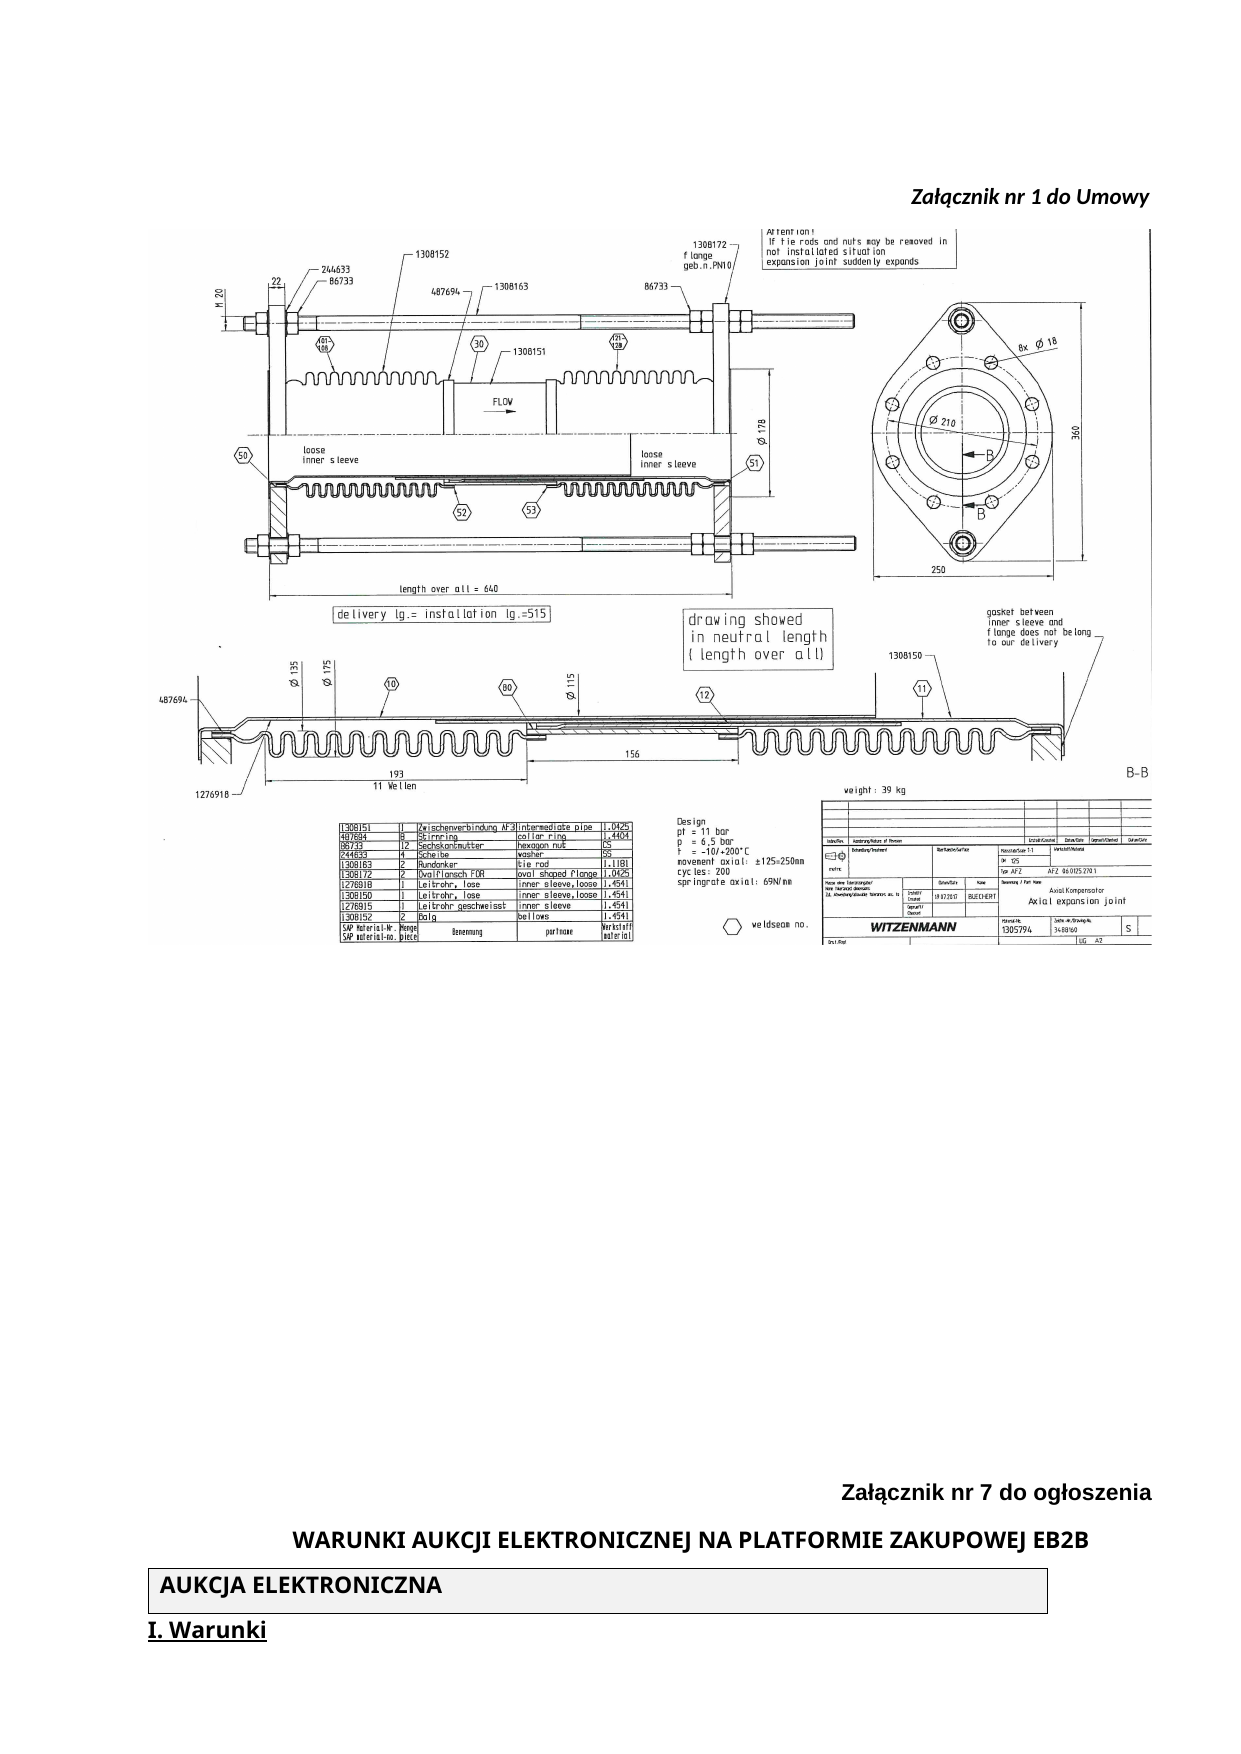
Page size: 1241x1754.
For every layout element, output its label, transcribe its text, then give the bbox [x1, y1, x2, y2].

table_header AUKCJA ELEKTRONICZNA [149, 1569, 1047, 1613]
list WARUNKI AUKCJI ELEKTRONICZNEJ NA PLATFORMIE ZAKUPOWEJ EB2B [230, 1524, 1152, 1555]
text I. Warunki [148, 1614, 1152, 1645]
text Załącznik nr 1 do Umowy [148, 182, 1152, 210]
text Załącznik nr 7 do ogłoszenia [148, 1479, 1152, 1505]
